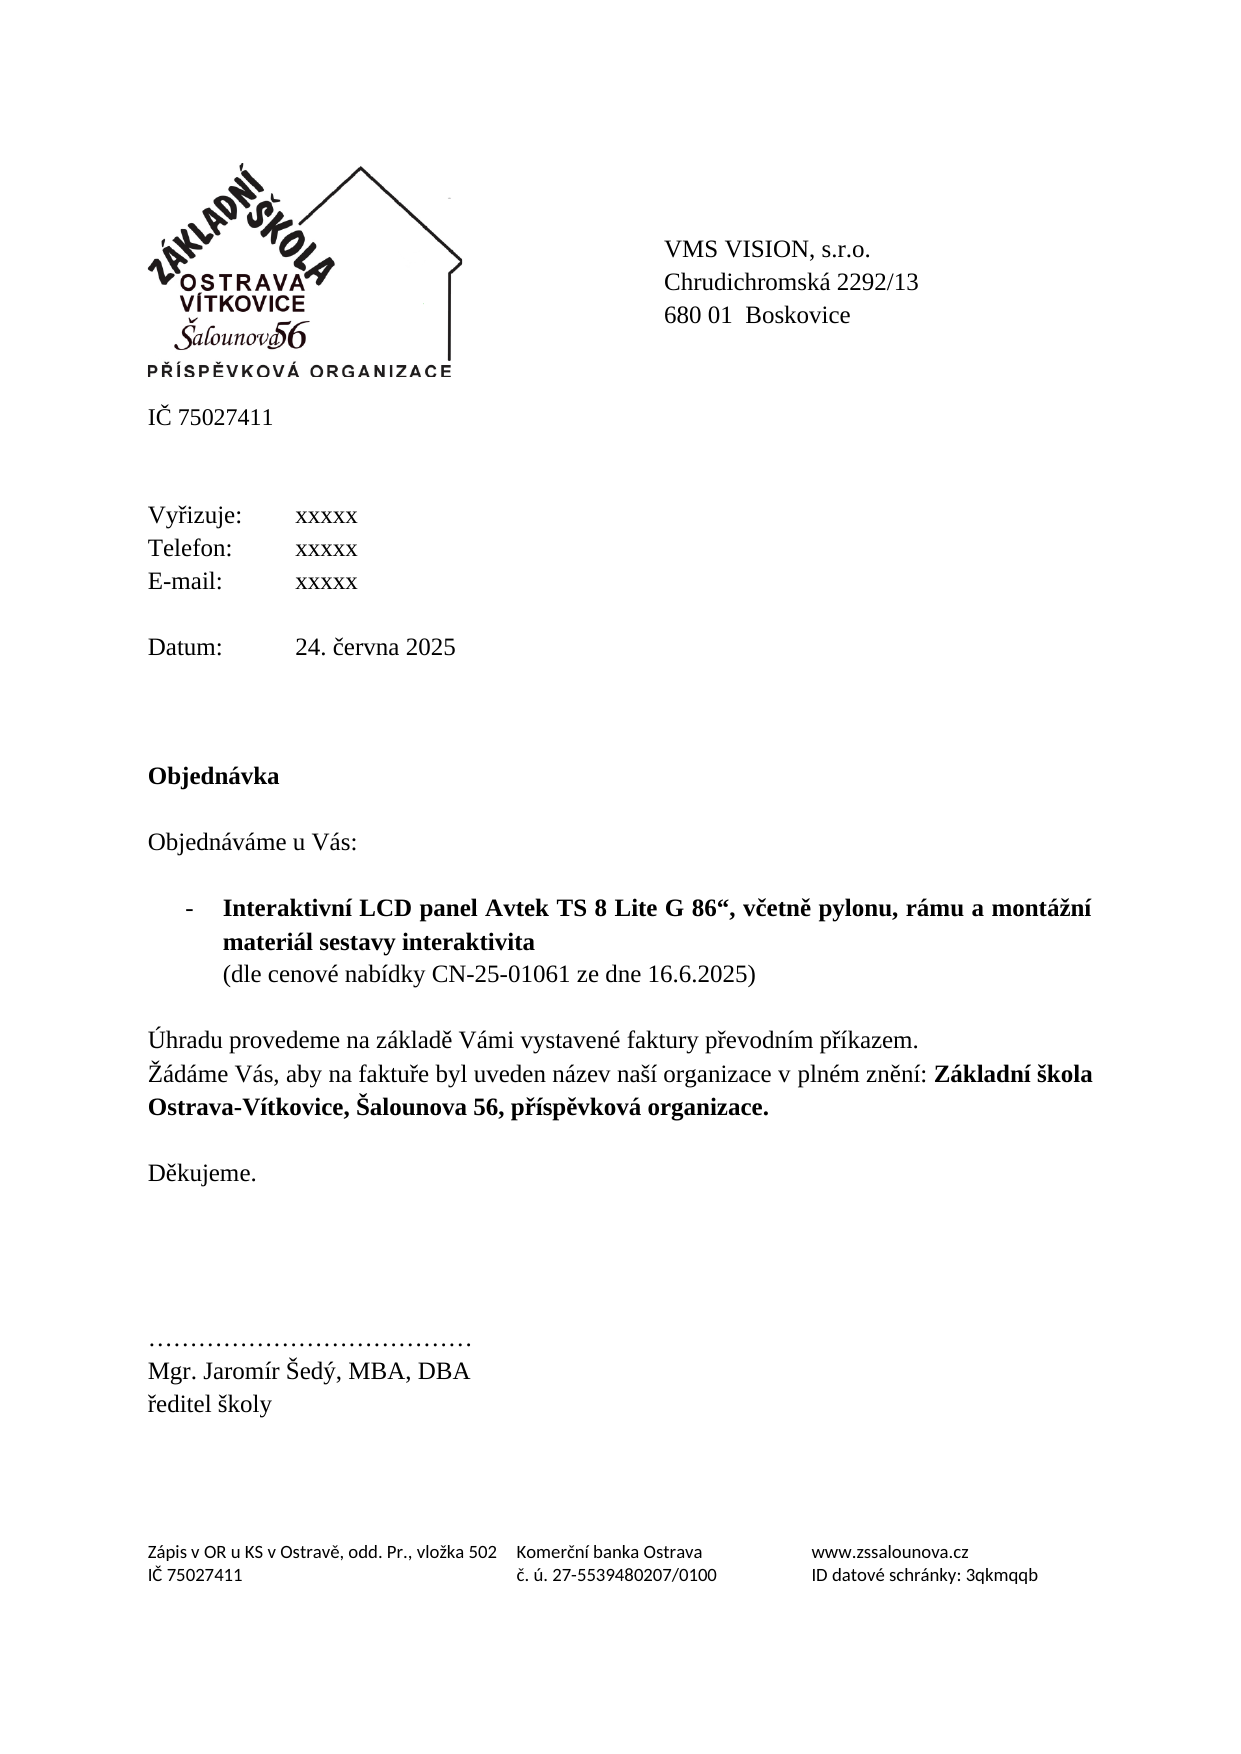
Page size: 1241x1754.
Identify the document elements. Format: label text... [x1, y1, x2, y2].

text Mgr. Jaromír Šedý, MBA, DBA [148, 1356, 1093, 1384]
text Objednávka [148, 761, 1093, 790]
text 680 01 Boskovice [462, 301, 1093, 329]
text Vyřizuje: xxxxx [148, 500, 1093, 529]
text Úhradu provedeme na základě Vámi vystavené faktury převodním příkazem. [148, 1026, 1093, 1054]
text Žádáme Vás, aby na faktuře byl uveden název naší organizace v plném znění: Základní škola Ostrava-Vítkovice, Šalounova 56, příspěvková organizace. [148, 1059, 1093, 1120]
text E-mail: xxxxx [148, 566, 1093, 595]
list (dle cenové nabídky CN-25-01061 ze dne 16.6.2025) [223, 959, 1093, 988]
picture [146, 163, 462, 376]
text Telefon: xxxxx [148, 533, 1093, 562]
text Objednáváme u Vás: [148, 827, 1093, 856]
text Datum: 24. června 2025 [148, 632, 1093, 661]
list Interaktivní LCD panel Avtek TS 8 Lite G 86“, včetně pylonu, rámu a montážní materiál sestavy interaktivita [185, 893, 1093, 955]
text ………………………………… [148, 1323, 1093, 1352]
text Chrudichromská 2292/13 [462, 267, 1093, 296]
text ředitel školy [148, 1389, 1093, 1418]
text VMS VISION, s.r.o. [462, 234, 1093, 263]
text IČ 75027411 [148, 402, 1093, 430]
text Děkujeme. [148, 1158, 1093, 1186]
